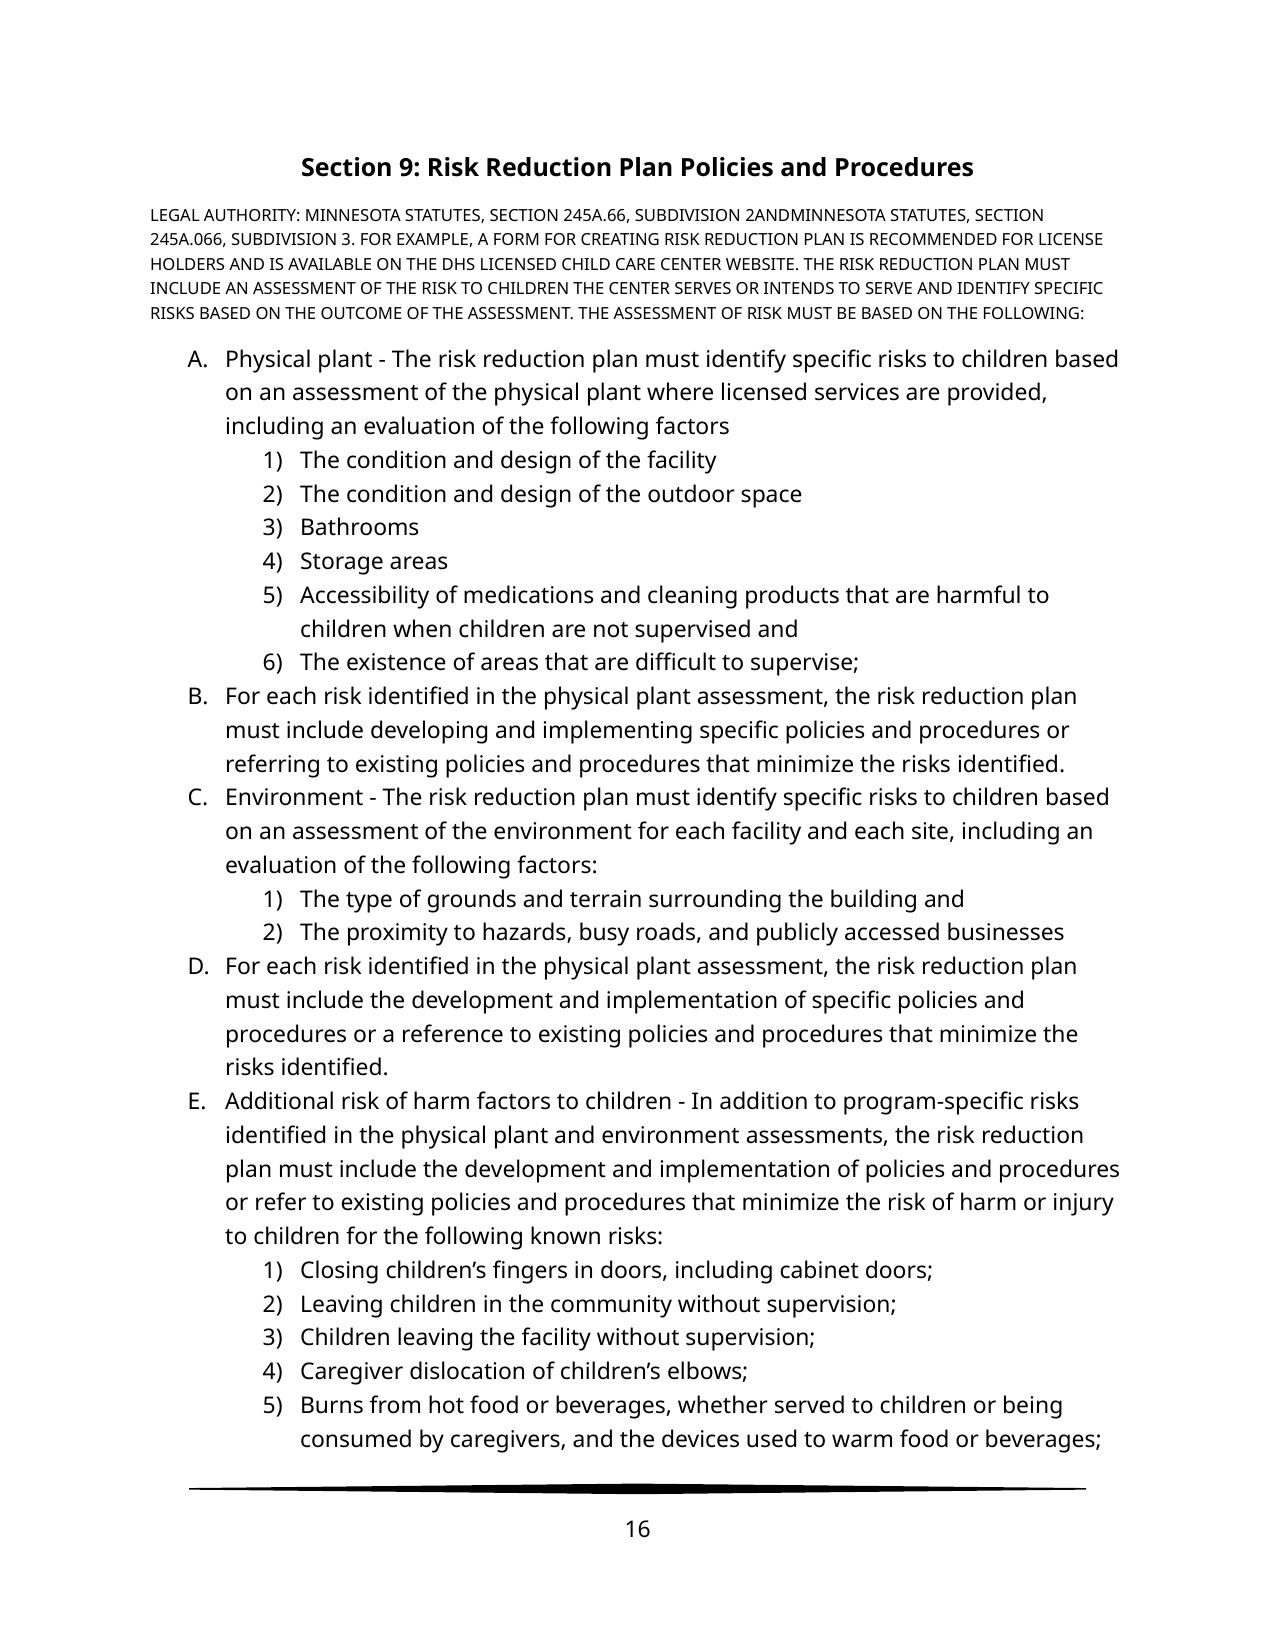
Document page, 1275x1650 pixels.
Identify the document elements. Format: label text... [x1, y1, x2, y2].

list For each risk identified in the physical plant assessment, the risk reduction plan must include the development and implementation of specific policies and procedures or a reference to existing policies and procedures that minimize the risks identified. [187, 950, 1125, 1082]
list Bathrooms [262, 511, 1125, 542]
list The type of grounds and terrain surrounding the building and [262, 882, 1125, 914]
list Environment - The risk reduction plan must identify specific risks to children based on an assessment of the environment for each facility and each site, including an evaluation of the following factors: [187, 781, 1125, 880]
list Storage areas [262, 545, 1125, 576]
list Accessibility of medications and cleaning products that are harmful to children when children are not supervised and [262, 579, 1125, 644]
list Children leaving the facility without supervision; [262, 1321, 1125, 1352]
text LEGAL AUTHORITY: MINNESOTA STATUTES, SECTION 245A.66, SUBDIVISION 2ANDMINNESOTA STATUTES, SECTION 245A.066, SUBDIVISION 3. FOR EXAMPLE, A FORM FOR CREATING RISK REDUCTION PLAN IS RECOMMENDED FOR LICENSE HOLDERS AND IS AVAILABLE ON THE DHS LICENSED CHILD CARE CENTER WEBSITE. THE RISK REDUCTION PLAN MUST INCLUDE AN ASSESSMENT OF THE RISK TO CHILDREN THE CENTER SERVES OR INTENDS TO SERVE AND IDENTIFY SPECIFIC RISKS BASED ON THE OUTCOME OF THE ASSESSMENT. THE ASSESSMENT OF RISK MUST BE BASED ON THE FOLLOWING: [150, 203, 1125, 324]
list Caregiver dislocation of children’s elbows; [262, 1355, 1125, 1386]
list Additional risk of harm factors to children - In addition to program-specific risks identified in the physical plant and environment assessments, the risk reduction plan must include the development and implementation of policies and procedures or refer to existing policies and procedures that minimize the risk of harm or injury to children for the following known risks: [187, 1085, 1125, 1251]
list For each risk identified in the physical plant assessment, the risk reduction plan must include developing and implementing specific policies and procedures or referring to existing policies and procedures that minimize the risks identified. [187, 680, 1125, 779]
list The existence of areas that are difficult to supervise; [262, 646, 1125, 677]
list The condition and design of the facility [262, 444, 1125, 475]
text Section 9: Risk Reduction Plan Policies and Procedures [150, 150, 1125, 184]
list Physical plant - The risk reduction plan must identify specific risks to children based on an assessment of the physical plant where licensed services are provided, including an evaluation of the following factors [187, 342, 1125, 441]
list The proximity to hazards, busy roads, and publicly accessed businesses [262, 916, 1125, 947]
list The condition and design of the outdoor space [262, 477, 1125, 509]
list Burns from hot food or beverages, whether served to children or being consumed by caregivers, and the devices used to warm food or beverages; [262, 1389, 1125, 1454]
list Leaving children in the community without supervision; [262, 1287, 1125, 1319]
list Closing children’s fingers in doors, including cabinet doors; [262, 1254, 1125, 1285]
